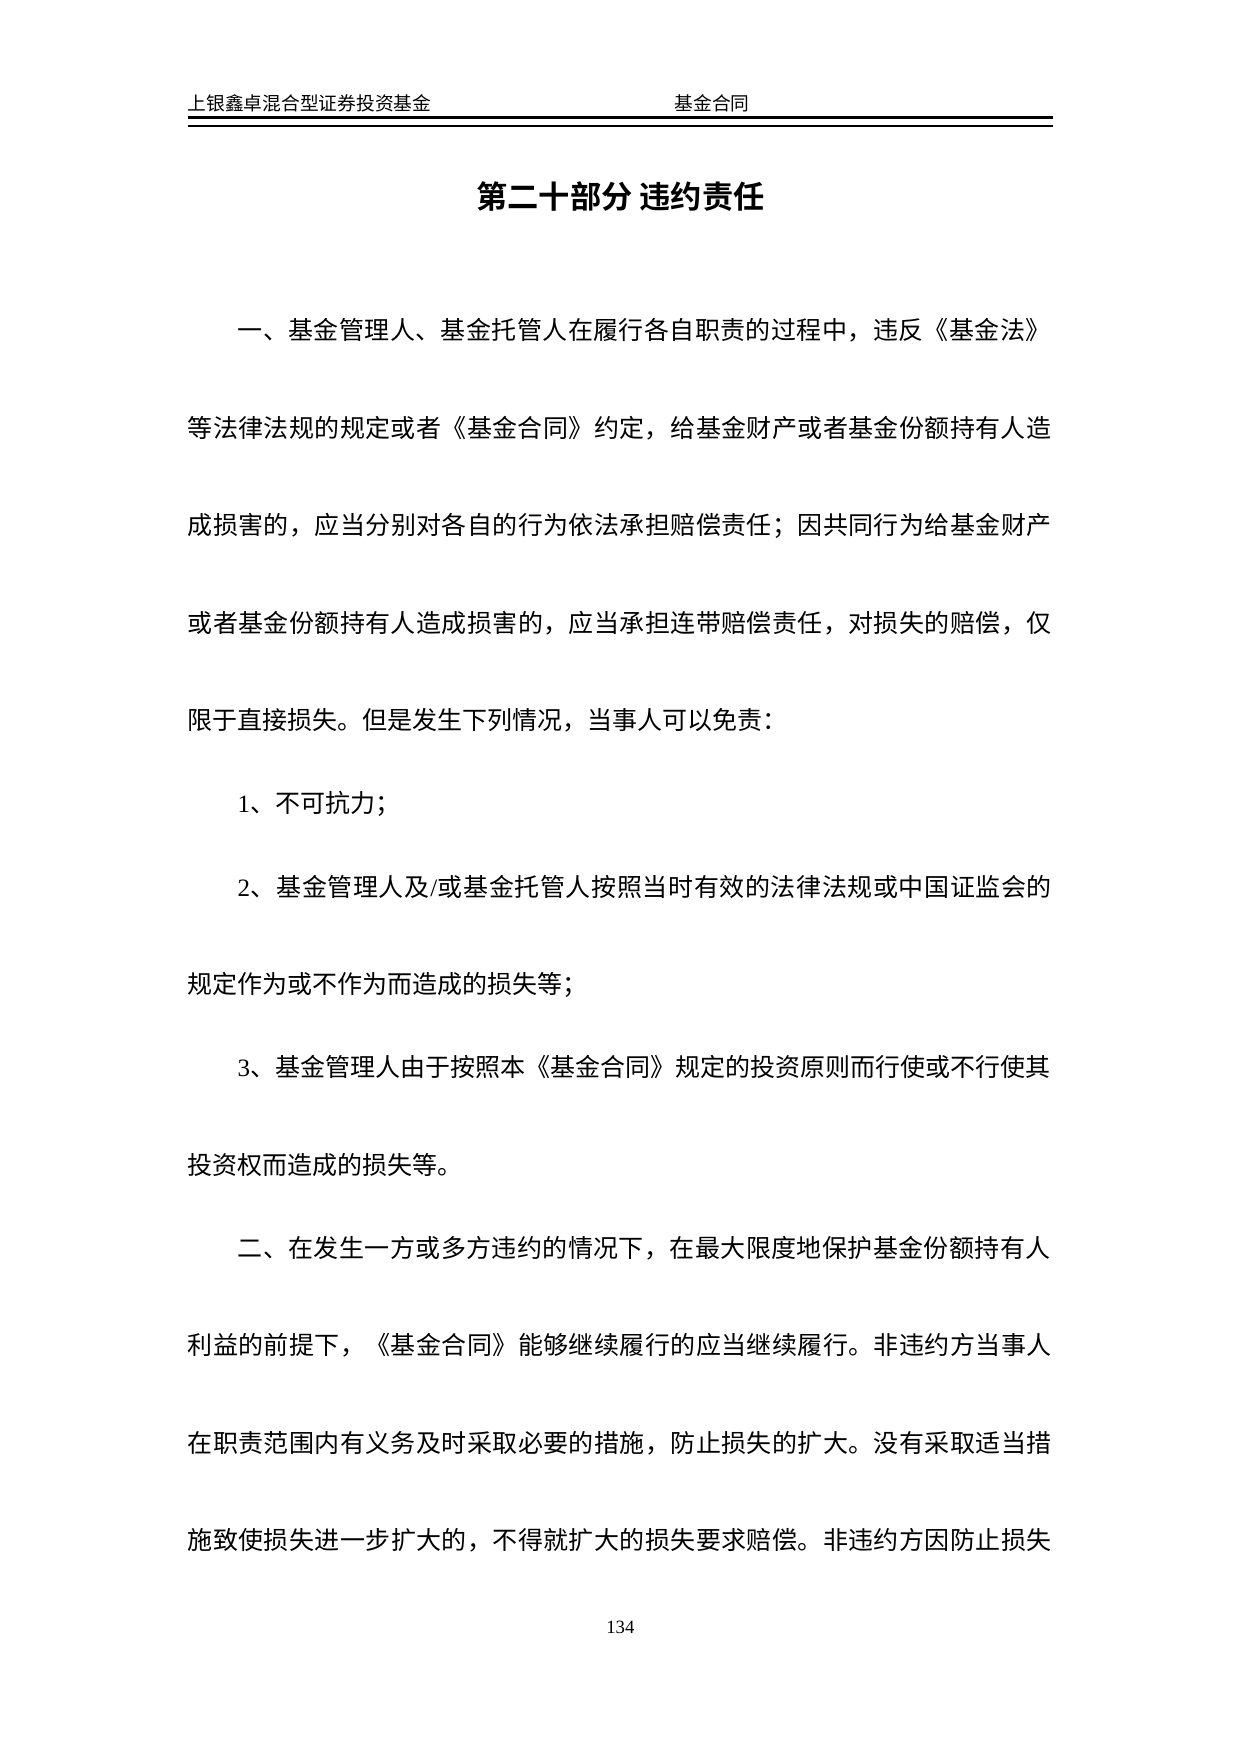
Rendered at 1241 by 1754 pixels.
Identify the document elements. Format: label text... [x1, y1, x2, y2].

text 3、基金管理人由于按照本《基金合同》规定的投资原则而行使或不行使其投资权而造成的损失等。 [187, 1033, 1053, 1196]
subtitle 第二十部分 违约责任 [187, 162, 1053, 227]
text 2、基金管理人及/或基金托管人按照当时有效的法律法规或中国证监会的规定作为或不作为而造成的损失等； [187, 853, 1053, 1015]
text 1、不可抗力； [187, 769, 1053, 834]
text 一、基金管理人、基金托管人在履行各自职责的过程中，违反《基金法》等法律法规的规定或者《基金合同》约定，给基金财产或者基金份额持有人造成损害的，应当分别对各自的行为依法承担赔偿责任；因共同行为给基金财产或者基金份额持有人造成损害的，应当承担连带赔偿责任，对损失的赔偿，仅限于直接损失。但是发生下列情况，当事人可以免责： [187, 296, 1053, 751]
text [187, 1214, 1053, 1571]
